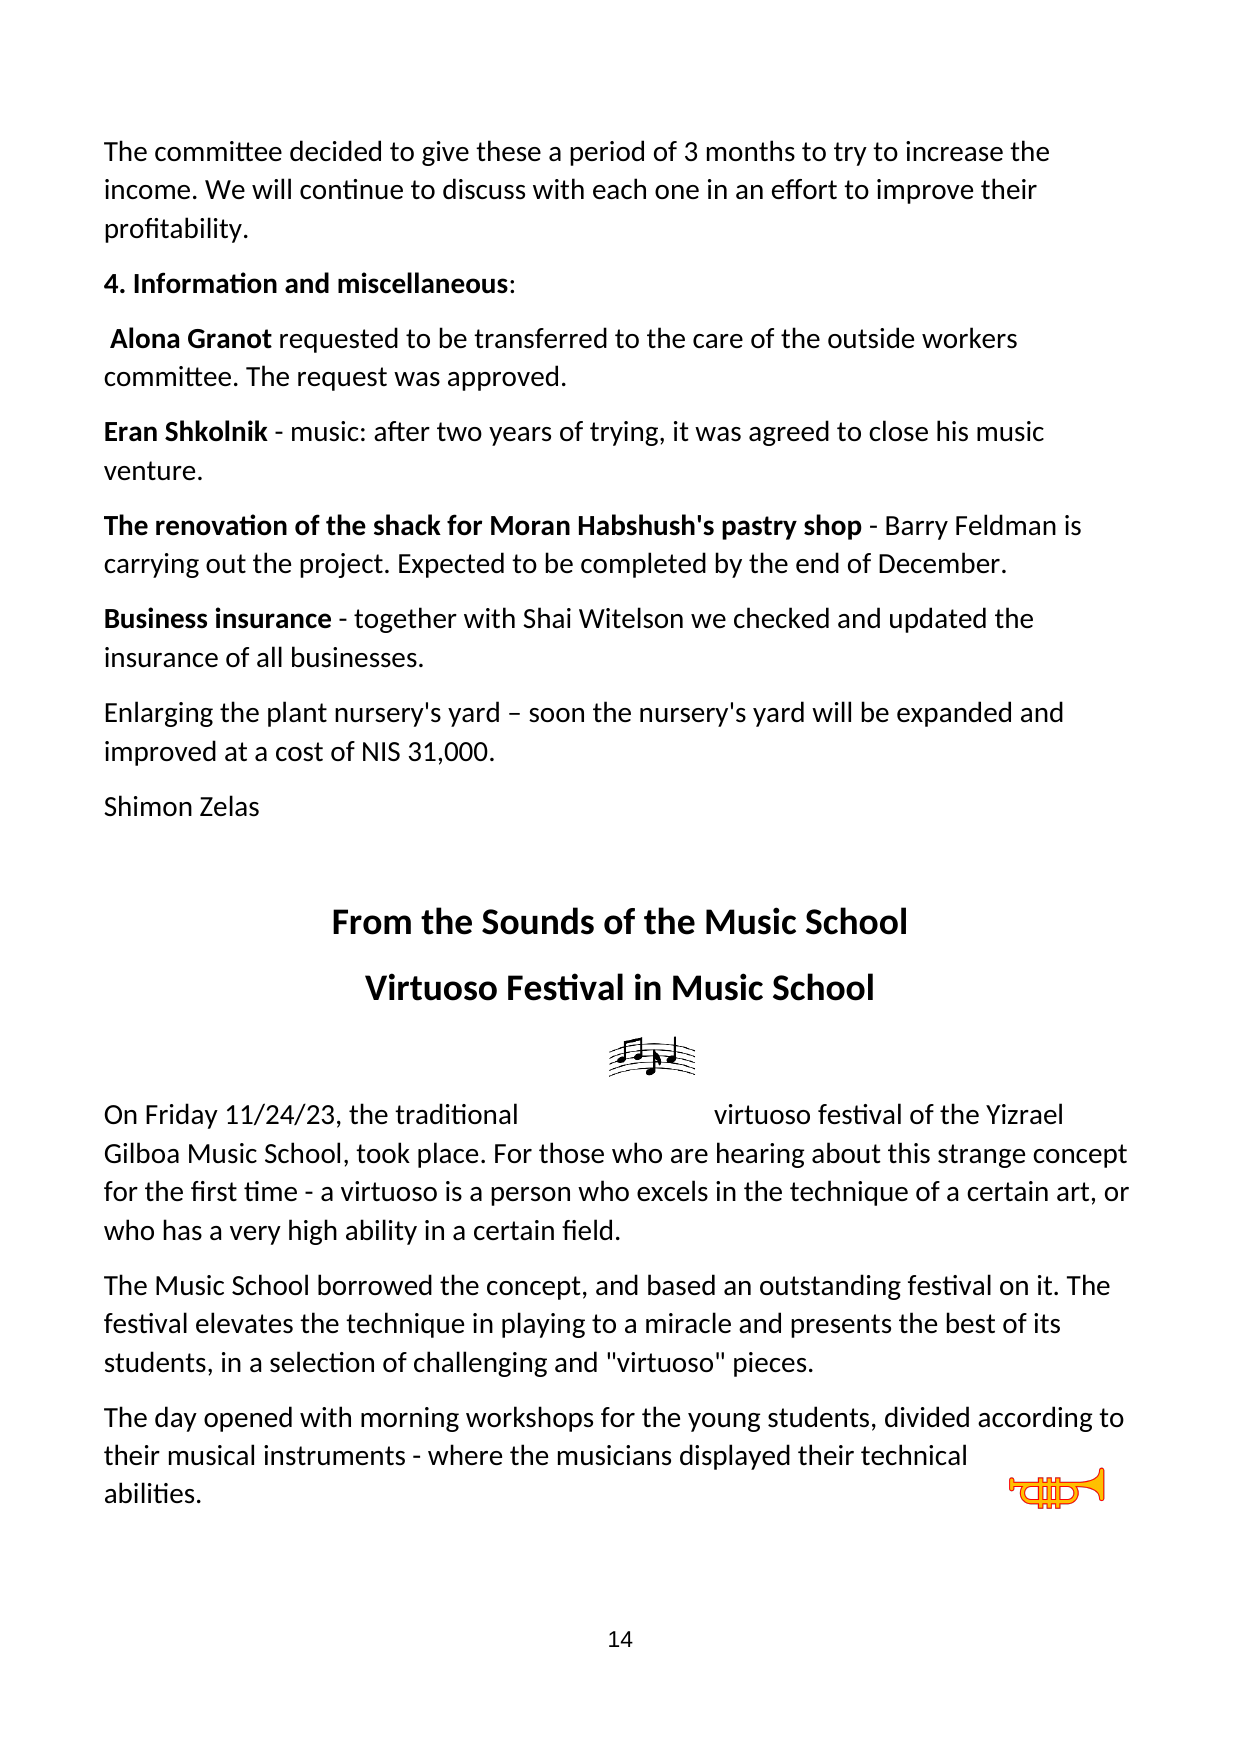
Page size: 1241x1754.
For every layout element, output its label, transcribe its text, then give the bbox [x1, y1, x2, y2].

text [103, 133, 1137, 245]
text Alona Granot requested to be transferred to the care of the outside workers committee. The request was approved. [103, 320, 1137, 394]
text Enlarging the plant nursery's yard – soon the nursery's yard will be expanded and improved at a cost of NIS 31,000. [103, 694, 1137, 768]
text Shimon Zelas [103, 788, 1137, 823]
text Business insurance - together with Shai Witelson we checked and updated the insurance of all businesses. [103, 601, 1137, 675]
text From the Sounds of the Music School [103, 898, 1137, 944]
picture [604, 1031, 695, 1082]
picture [1005, 1461, 1105, 1515]
text On Friday 11/24/23, the traditional virtuoso festival of the Yizrael Gilboa Music School, took place. For those who are hearing about this strange concept for the first time - a virtuoso is a person who excels in the technique of a certain art, or who has a very high ability in a certain field. [103, 1096, 1137, 1247]
text Virtuoso Festival in Music School [103, 964, 1137, 1010]
text Eran Shkolnik - music: after two years of trying, it was agreed to close his music venture. [103, 413, 1137, 488]
text 4. Information and miscellaneous: [103, 265, 1137, 301]
text The Music School borrowed the concept, and based an outstanding festival on it. The festival elevates the technique in playing to a miracle and presents the best of its students, in a selection of challenging and "virtuoso" pieces. [103, 1267, 1137, 1379]
text The day opened with morning workshops for the young students, divided according to their musical instruments - where the musicians displayed their technical abilities. [103, 1399, 1137, 1511]
text The renovation of the shack for Moran Habshush's pastry shop - Barry Feldman is carrying out the project. Expected to be completed by the end of December. [103, 507, 1137, 581]
